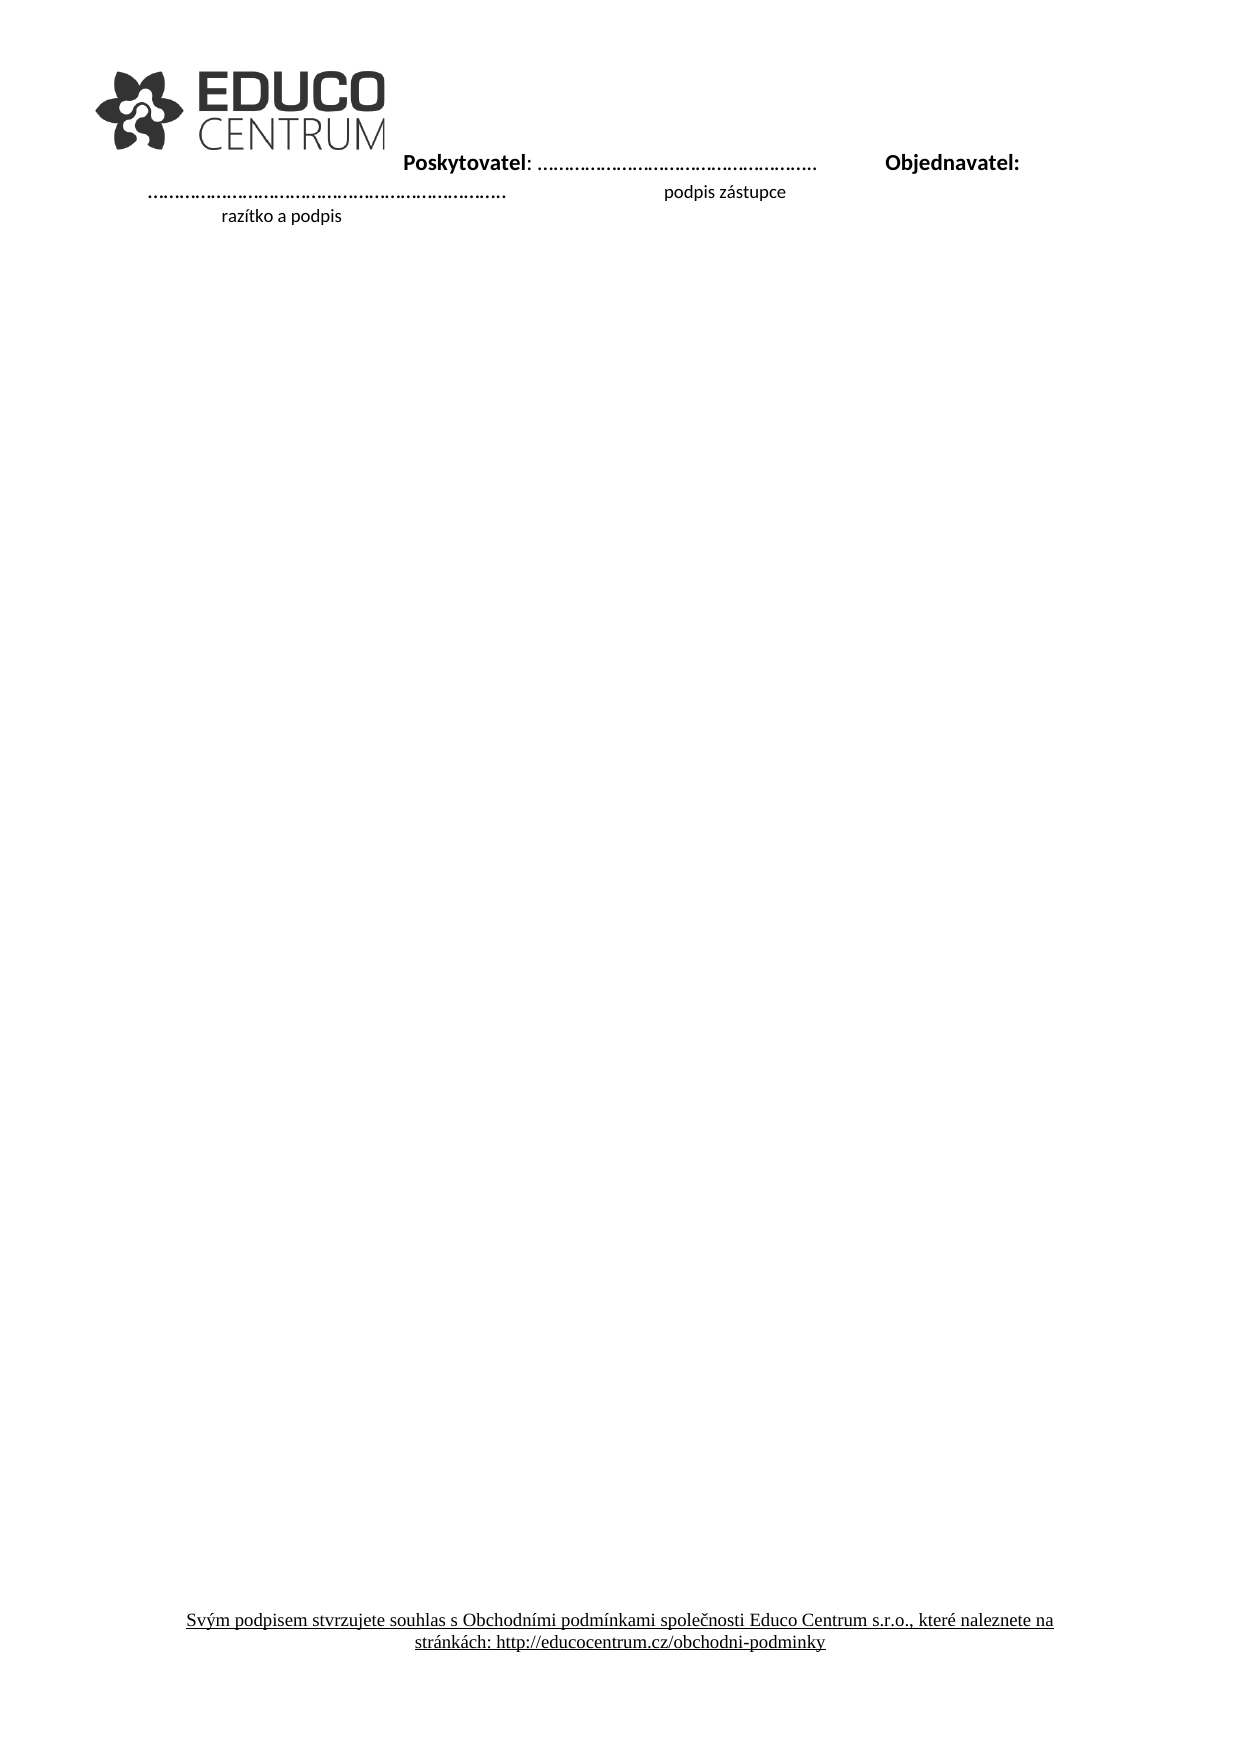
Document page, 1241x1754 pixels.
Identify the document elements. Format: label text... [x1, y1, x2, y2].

text Poskytovatel: …………………………………………….. Objednavatel: ………………………………………………………….. podpis zástupce razítko a podpis [148, 148, 1092, 227]
picture [95, 71, 385, 150]
